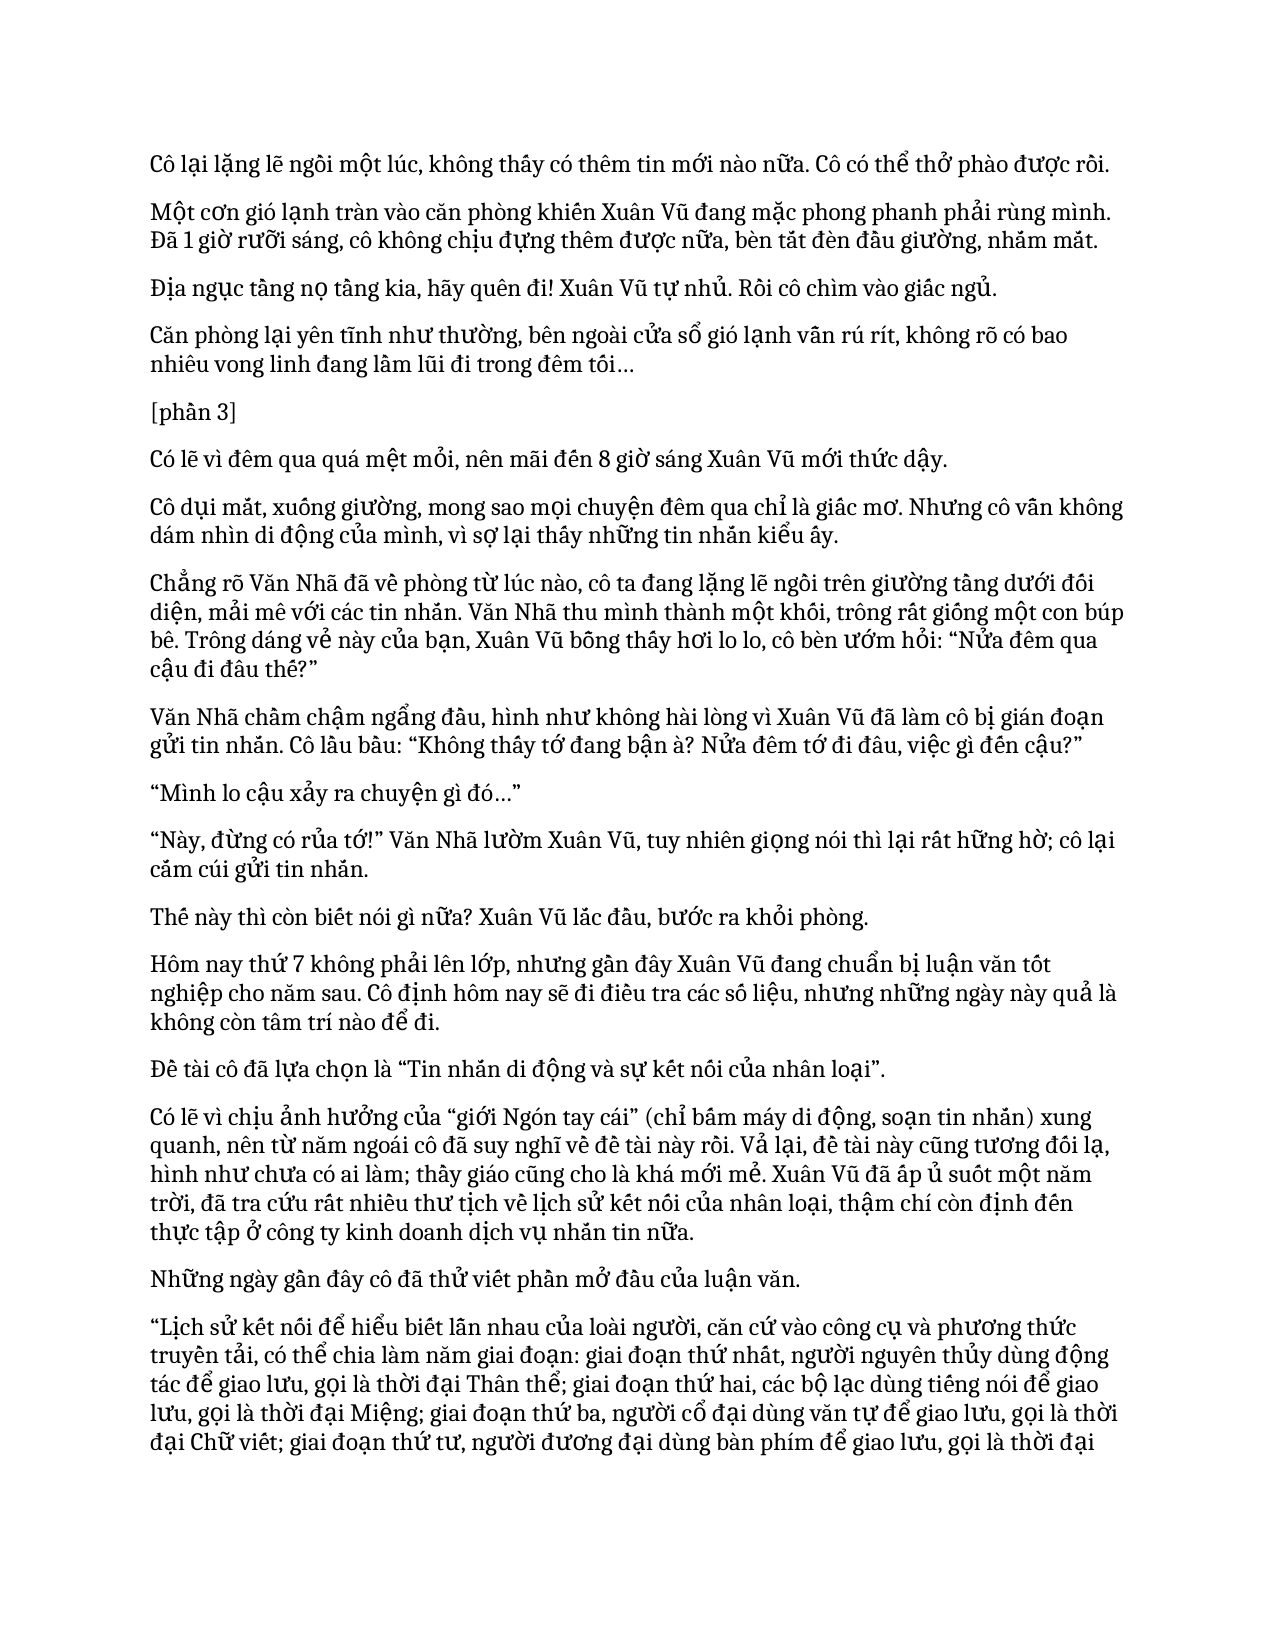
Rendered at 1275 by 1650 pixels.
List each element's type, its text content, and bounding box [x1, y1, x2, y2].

text “Mình lo cậu xảy ra chuyện gì đó…” [150, 779, 1125, 807]
text [phần 3] [150, 397, 1125, 426]
text Cô dụi mắt, xuống giường, mong sao mọi chuyện đêm qua chỉ là giấc mơ. Nhưng cô vẫn không dám nhìn di động của mình, vì sợ lại thấy những tin nhắn kiểu ấy. [150, 492, 1125, 550]
text Thế này thì còn biết nói gì nữa? Xuân Vũ lắc đầu, bước ra khỏi phòng. [150, 902, 1125, 931]
text Chẳng rõ Văn Nhã đã về phòng từ lúc nào, cô ta đang lặng lẽ ngồi trên giường tầng dưới đối diện, mải mê với các tin nhắn. Văn Nhã thu mình thành một khối, trông rất giống một con búp bê. Trông dáng vẻ này của bạn, Xuân Vũ bỗng thấy hơi lo lo, cô bèn ướm hỏi: “Nửa đêm qua cậu đi đâu thế?” [150, 569, 1125, 684]
text Cô lại lặng lẽ ngồi một lúc, không thấy có thêm tin mới nào nữa. Cô có thể thở phào được rồi. [150, 150, 1125, 179]
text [150, 1312, 1125, 1456]
text Văn Nhã chầm chậm ngẩng đầu, hình như không hài lòng vì Xuân Vũ đã làm cô bị gián đoạn gửi tin nhắn. Cô lầu bầu: “Không thấy tớ đang bận à? Nửa đêm tớ đi đâu, việc gì đến cậu?” [150, 702, 1125, 760]
text Có lẽ vì chịu ảnh hưởng của “giới Ngón tay cái” (chỉ bấm máy di động, soạn tin nhắn) xung quanh, nên từ năm ngoái cô đã suy nghĩ về đề tài này rồi. Vả lại, đề tài này cũng tương đối lạ, hình như chưa có ai làm; thầy giáo cũng cho là khá mới mẻ. Xuân Vũ đã ấp ủ suốt một năm trời, đã tra cứu rất nhiều thư tịch về lịch sử kết nối của nhân loại, thậm chí còn định đến thực tập ở công ty kinh doanh dịch vụ nhắn tin nữa. [150, 1102, 1125, 1246]
text Căn phòng lại yên tĩnh như thường, bên ngoài cửa sổ gió lạnh vẫn rú rít, không rõ có bao nhiêu vong linh đang lầm lũi đi trong đêm tối… [150, 321, 1125, 379]
text Những ngày gần đây cô đã thử viết phần mở đầu của luận văn. [150, 1265, 1125, 1294]
text “Này, đừng có rủa tớ!” Văn Nhã lườm Xuân Vũ, tuy nhiên giọng nói thì lại rất hững hờ; cô lại cắm cúi gửi tin nhắn. [150, 826, 1125, 884]
text Một cơn gió lạnh tràn vào căn phòng khiến Xuân Vũ đang mặc phong phanh phải rùng mình. Đã 1 giờ rưỡi sáng, cô không chịu đựng thêm được nữa, bèn tắt đèn đầu giường, nhắm mắt. [150, 197, 1125, 255]
text Địa ngục tầng nọ tầng kia, hãy quên đi! Xuân Vũ tự nhủ. Rồi cô chìm vào giấc ngủ. [150, 274, 1125, 302]
text Hôm nay thứ 7 không phải lên lớp, nhưng gần đây Xuân Vũ đang chuẩn bị luận văn tốt nghiệp cho năm sau. Cô định hôm nay sẽ đi điều tra các số liệu, nhưng những ngày này quả là không còn tâm trí nào để đi. [150, 950, 1125, 1036]
text Có lẽ vì đêm qua quá mệt mỏi, nên mãi đến 8 giờ sáng Xuân Vũ mới thức dậy. [150, 445, 1125, 474]
text Đề tài cô đã lựa chọn là “Tin nhắn di động và sự kết nối của nhân loại”. [150, 1055, 1125, 1084]
